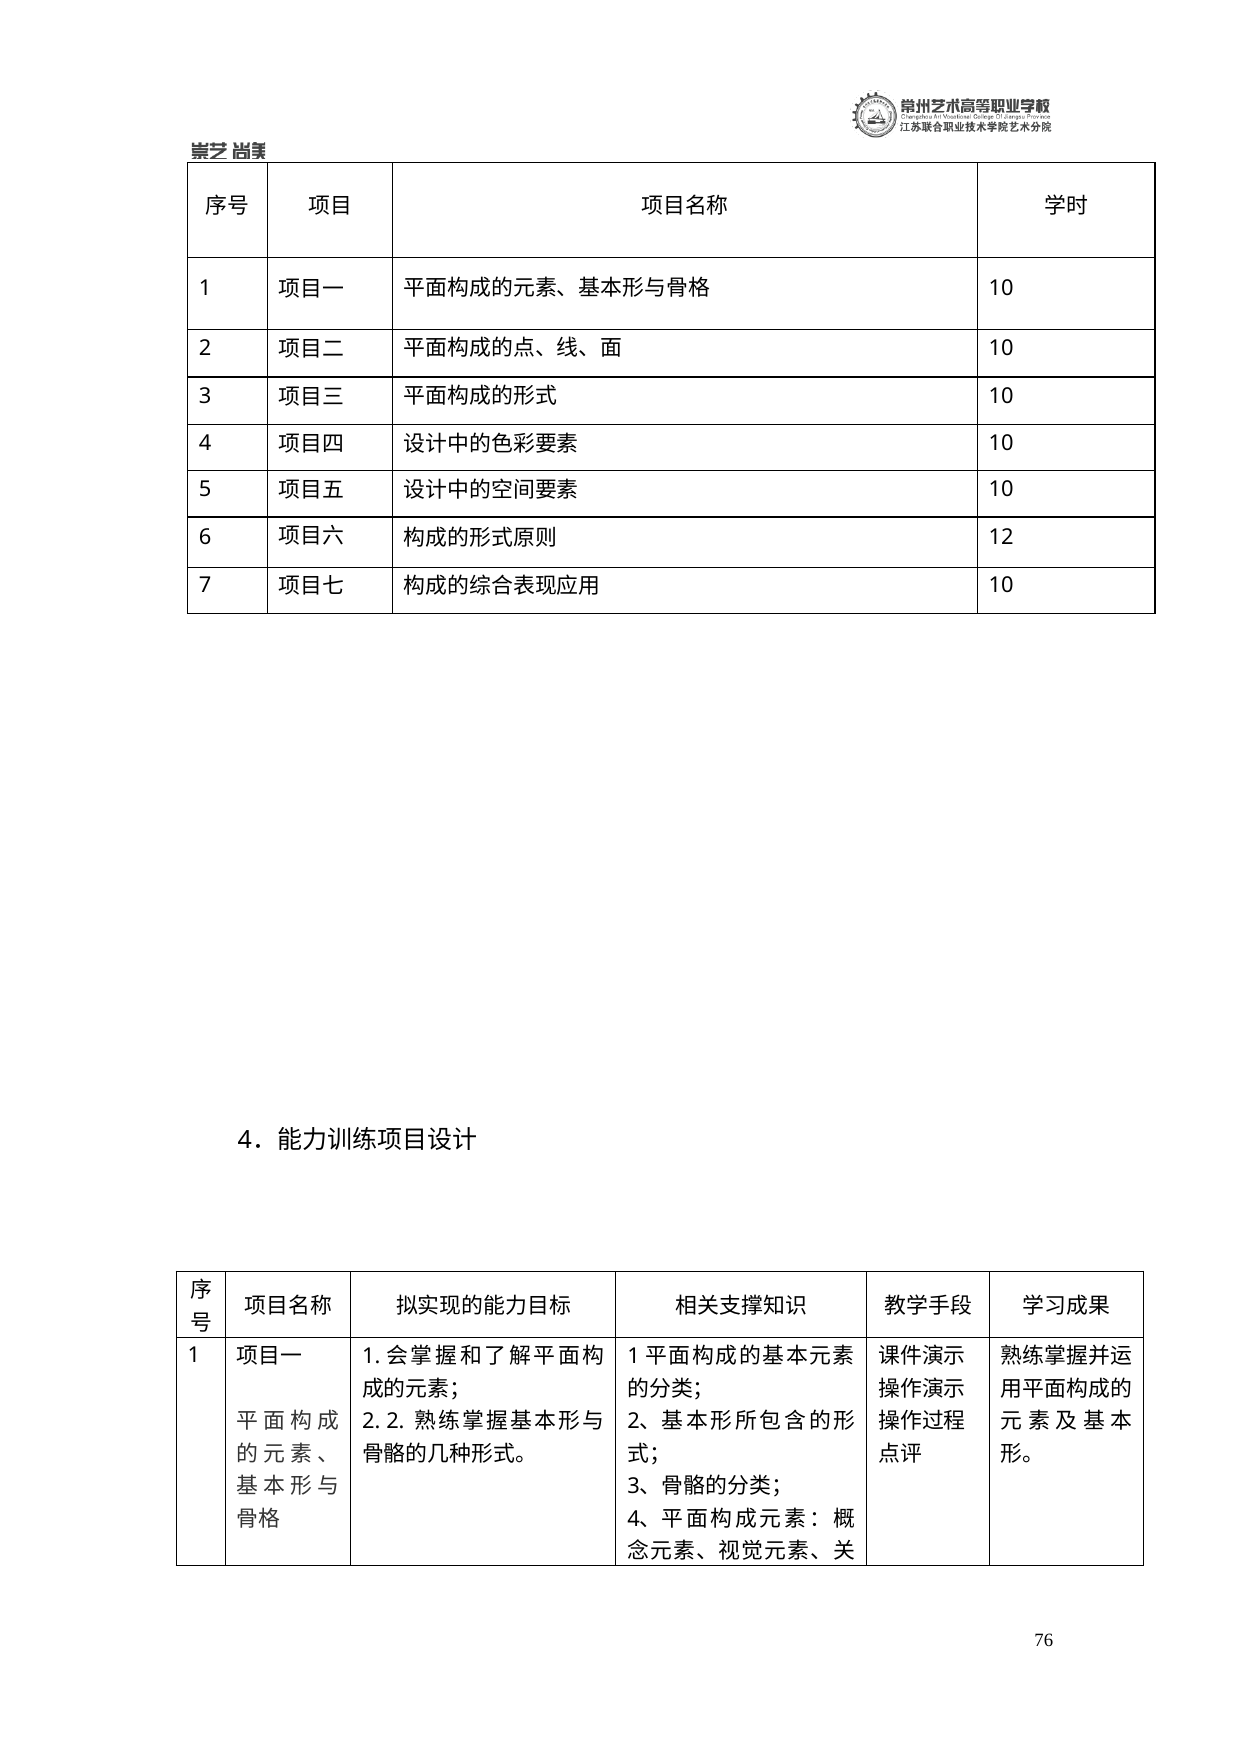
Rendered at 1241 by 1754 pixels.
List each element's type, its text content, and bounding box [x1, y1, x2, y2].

table_header 项目名称 [226, 1272, 350, 1337]
table_cell 10 [978, 471, 1154, 516]
table_cell 设计中的色彩要素 [393, 425, 977, 470]
table_cell 平面构成的元素、基本形与骨格 [393, 258, 977, 329]
table_cell 课件演示 操作演示 操作过程 点评 [867, 1338, 989, 1565]
table_cell 6 [188, 518, 267, 567]
table_header 项目 [268, 163, 392, 257]
table_cell 构成的形式原则 [393, 518, 977, 567]
table_cell 10 [978, 378, 1154, 424]
table_cell 10 [978, 330, 1154, 376]
table_cell 3 [188, 378, 267, 424]
picture [190, 142, 266, 158]
table_header 教学手段 [867, 1272, 989, 1337]
table_cell 项目一 [268, 258, 392, 329]
table_cell 10 [978, 258, 1154, 329]
table_cell 会掌握和了解平面构成的元素； 2. 熟练掌握基本形与骨骼的几种形式。 [351, 1338, 615, 1565]
table_cell 平面构成的点、线、面 [393, 330, 977, 376]
table_cell 平面构成的形式 [393, 378, 977, 424]
table_cell 7 [188, 568, 267, 613]
table_cell 12 [978, 518, 1154, 567]
table_cell 设计中的空间要素 [393, 471, 977, 516]
picture [848, 88, 1053, 138]
table_header 序号 [177, 1272, 225, 1337]
table_header 项目名称 [393, 163, 977, 257]
table_header 拟实现的能力目标 [351, 1272, 615, 1337]
table_cell 10 [978, 568, 1154, 613]
table_header 学习成果 [990, 1272, 1143, 1337]
table_cell 熟练掌握并运用平面构成的元素及基本形。 [990, 1338, 1143, 1565]
table_cell 1平面构成的基本元素的分类； 基本形所包含的形式； 骨骼的分类； 平面构成元素：概念元素、视觉元素、关系元素、实用元素及各元素的特点。 基本形包含形状、大小、方向、色彩、肌力等。 骨骼分重复、规律、非规律、有作用、无作用几类。 [616, 1338, 866, 1565]
table_cell 10 [978, 425, 1154, 470]
table_cell 项目六 [268, 518, 392, 567]
table_cell 5 [188, 471, 267, 516]
table_cell 项目二 [268, 330, 392, 376]
table_cell 项目四 [268, 425, 392, 470]
table_header 序号 [188, 163, 267, 257]
table_cell 4 [188, 425, 267, 470]
table_cell 1 [188, 258, 267, 329]
table_cell 项目一 平面构成的元素、基本形与骨格 [226, 1338, 350, 1565]
table_cell 1 [177, 1338, 225, 1565]
table_header 相关支撑知识 [616, 1272, 866, 1337]
table_cell 项目七 [268, 568, 392, 613]
table_cell 项目五 [268, 471, 392, 516]
table_cell 构成的综合表现应用 [393, 568, 977, 613]
text 4．能力训练项目设计 [187, 1106, 1053, 1171]
table_cell 2 [188, 330, 267, 376]
table_header 学时 [978, 163, 1154, 257]
table_cell 项目三 [268, 378, 392, 424]
